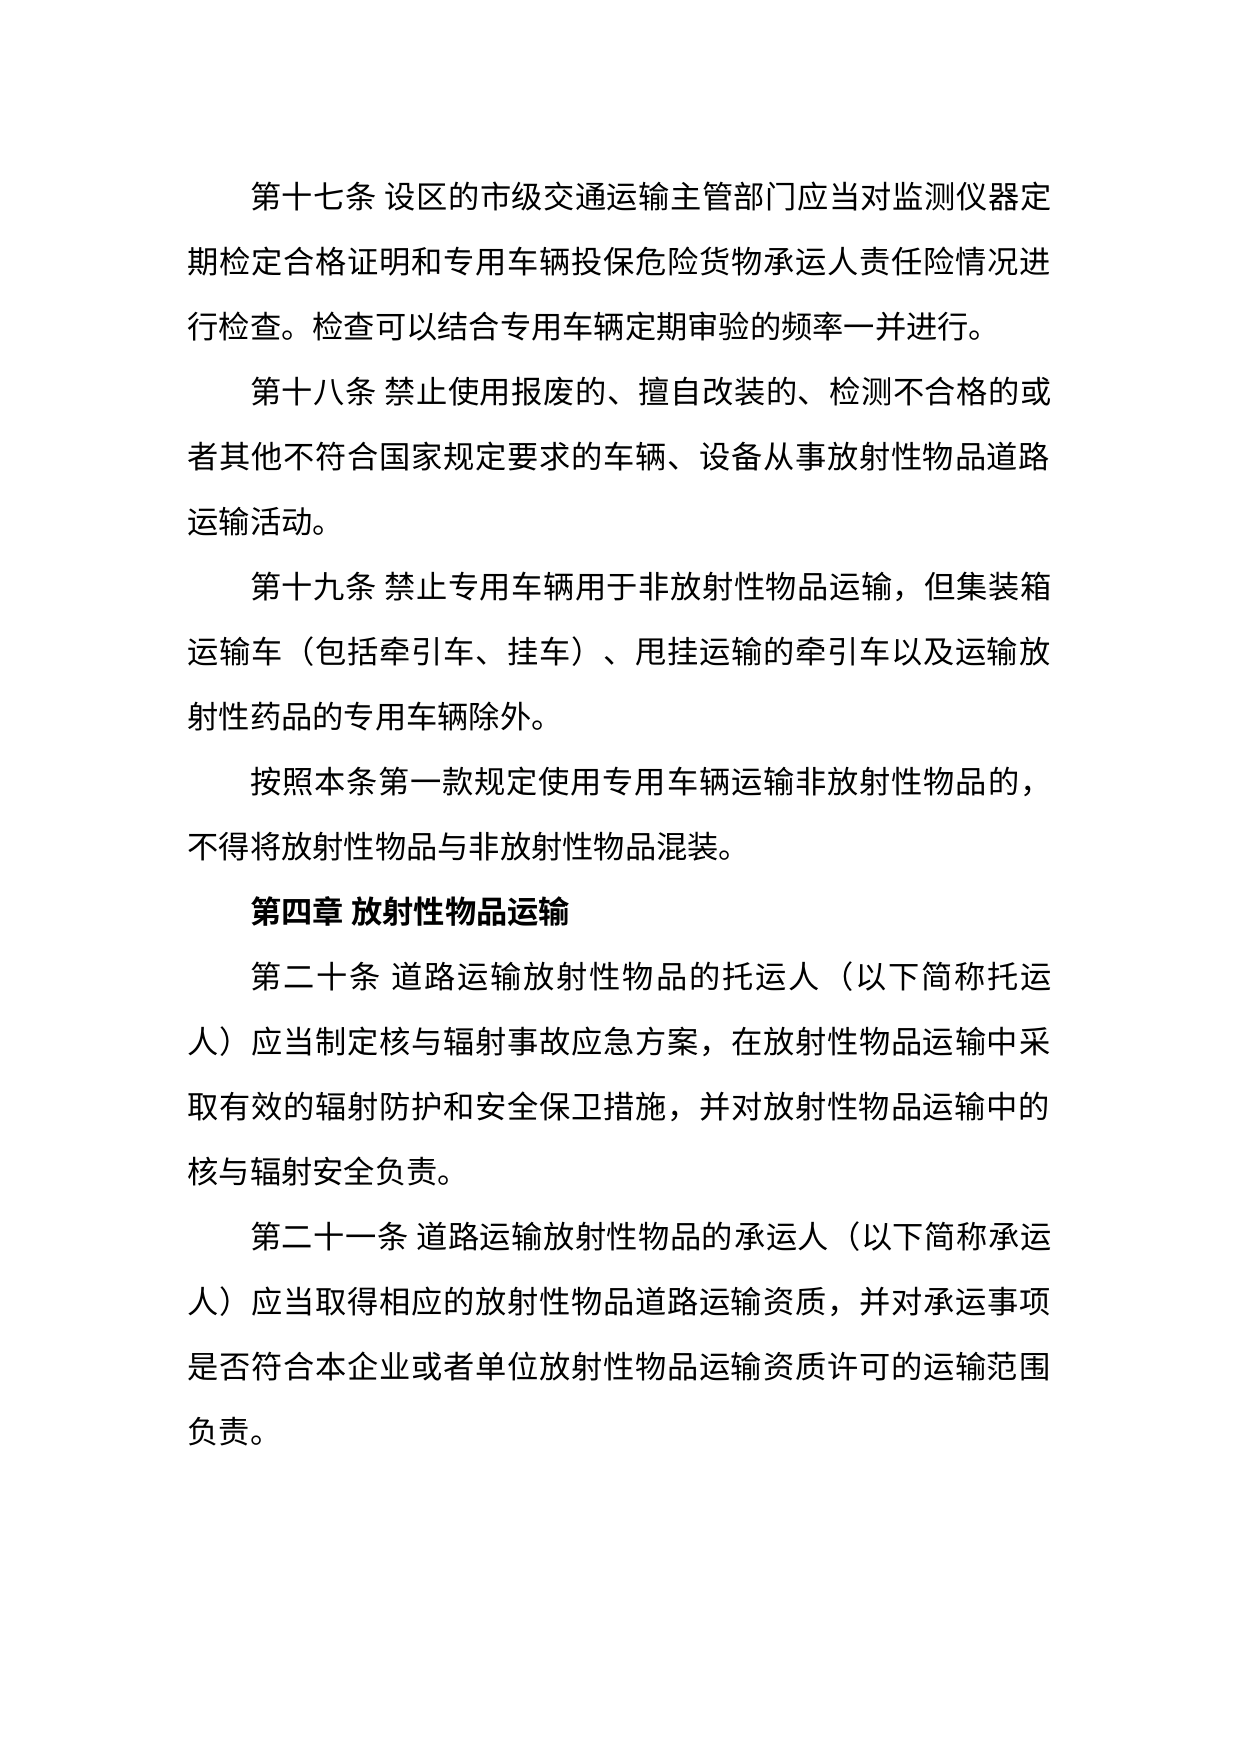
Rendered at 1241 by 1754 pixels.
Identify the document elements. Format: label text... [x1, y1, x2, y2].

text 第十八条 禁止使用报废的、擅自改装的、检测不合格的或者其他不符合国家规定要求的车辆、设备从事放射性物品道路运输活动。 [187, 357, 1053, 552]
text 第二十一条 道路运输放射性物品的承运人（以下简称承运人）应当取得相应的放射性物品道路运输资质，并对承运事项是否符合本企业或者单位放射性物品运输资质许可的运输范围负责。 [187, 1202, 1053, 1462]
text 第十九条 禁止专用车辆用于非放射性物品运输，但集装箱运输车（包括牵引车、挂车）、甩挂运输的牵引车以及运输放射性药品的专用车辆除外。 [187, 552, 1053, 747]
text 第四章 放射性物品运输 [187, 877, 1053, 942]
text 按照本条第一款规定使用专用车辆运输非放射性物品的，不得将放射性物品与非放射性物品混装。 [187, 747, 1053, 877]
text 第二十条 道路运输放射性物品的托运人（以下简称托运人）应当制定核与辐射事故应急方案，在放射性物品运输中采取有效的辐射防护和安全保卫措施，并对放射性物品运输中的核与辐射安全负责。 [187, 942, 1053, 1202]
text 第十七条 设区的市级交通运输主管部门应当对监测仪器定期检定合格证明和专用车辆投保危险货物承运人责任险情况进行检查。检查可以结合专用车辆定期审验的频率一并进行。 [187, 162, 1053, 357]
